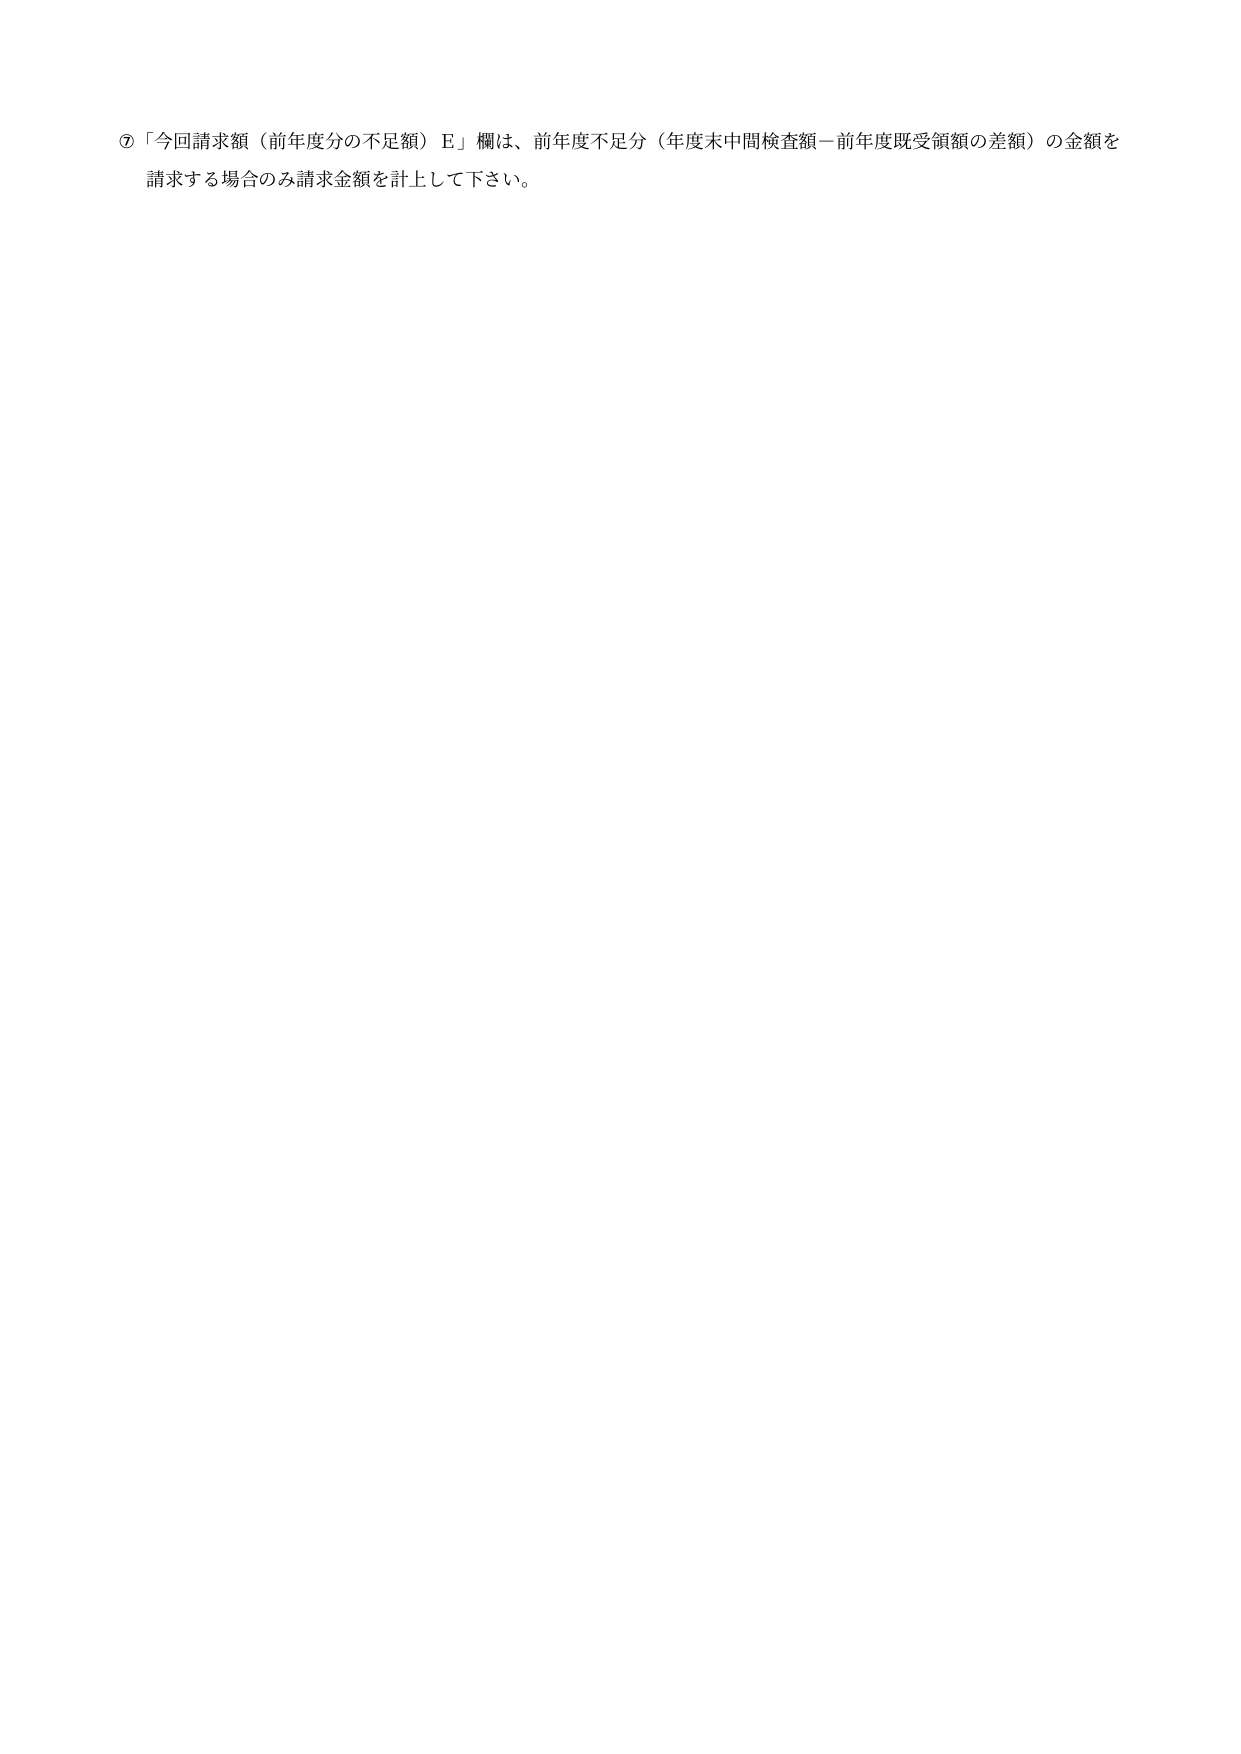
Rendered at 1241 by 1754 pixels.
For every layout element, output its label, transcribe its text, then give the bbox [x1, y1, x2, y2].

text ⑦「今回請求額（前年度分の不足額）Ｅ」欄は、前年度不足分（年度末中間検査額－前年度既受領額の差額）の金額を請求する場合のみ請求金額を計上して下さい。 [118, 122, 1122, 197]
